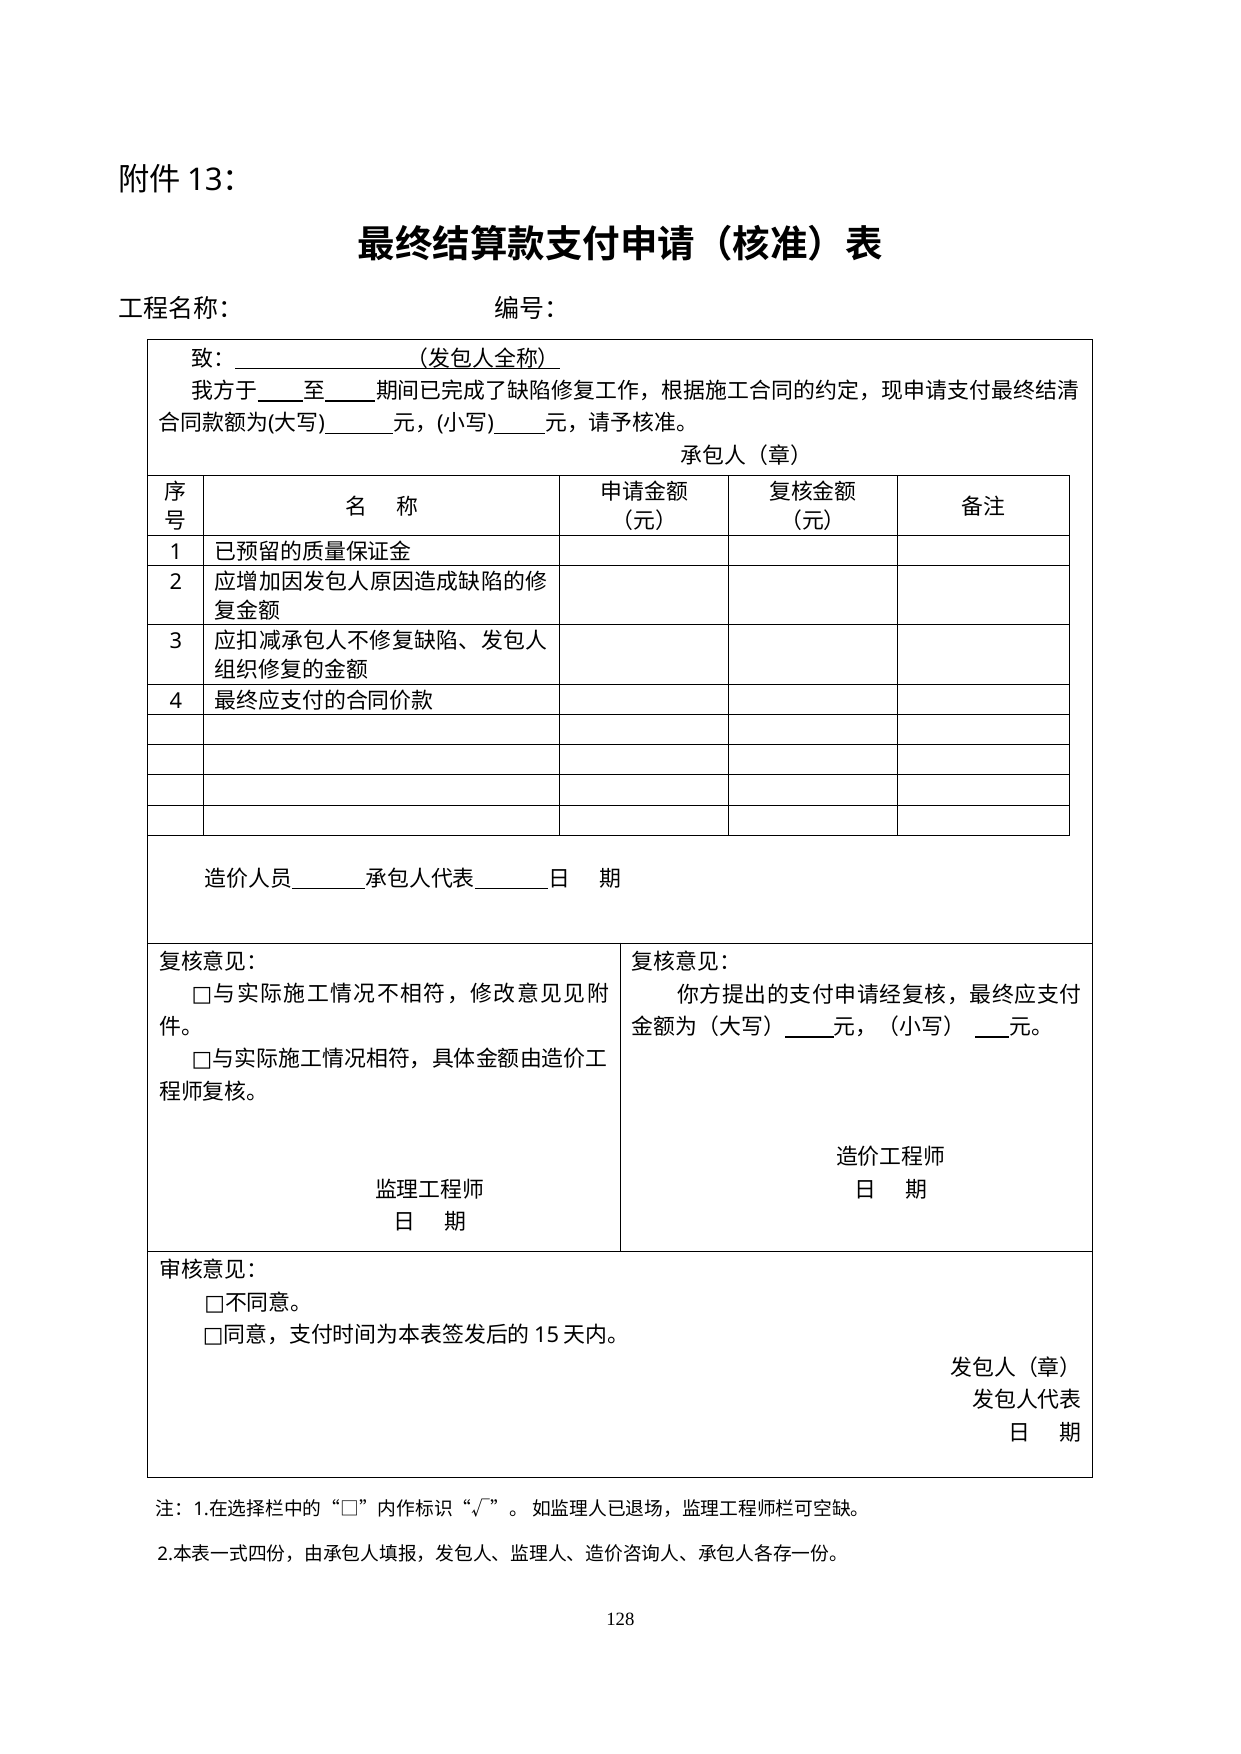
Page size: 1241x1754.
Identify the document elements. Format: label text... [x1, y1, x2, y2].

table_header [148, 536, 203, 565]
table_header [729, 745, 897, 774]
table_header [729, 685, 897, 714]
text 2.本表一式四份，由承包人填报，发包人、监理人、造价咨询人、承包人各存一份。 [118, 1536, 1122, 1568]
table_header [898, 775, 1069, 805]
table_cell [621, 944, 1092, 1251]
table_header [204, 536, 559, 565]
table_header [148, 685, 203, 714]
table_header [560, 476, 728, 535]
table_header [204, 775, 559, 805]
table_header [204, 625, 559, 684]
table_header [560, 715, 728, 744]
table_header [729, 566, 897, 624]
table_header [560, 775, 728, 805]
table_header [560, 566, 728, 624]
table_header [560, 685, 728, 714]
text 工程名称： 编号： [118, 274, 1122, 339]
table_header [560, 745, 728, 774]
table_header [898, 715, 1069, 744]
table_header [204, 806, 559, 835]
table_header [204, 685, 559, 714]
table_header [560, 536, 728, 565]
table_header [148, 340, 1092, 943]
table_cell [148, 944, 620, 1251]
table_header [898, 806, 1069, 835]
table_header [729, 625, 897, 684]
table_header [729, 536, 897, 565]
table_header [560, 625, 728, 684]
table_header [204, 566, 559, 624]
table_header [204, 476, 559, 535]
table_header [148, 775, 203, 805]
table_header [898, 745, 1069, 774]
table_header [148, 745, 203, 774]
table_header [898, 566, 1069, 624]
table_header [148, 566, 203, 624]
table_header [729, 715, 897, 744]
text 注：1.在选择栏中的“□”内作标识“√”。 如监理人已退场，监理工程师栏可空缺。 [118, 1491, 1122, 1523]
text 附件13： [118, 144, 1122, 209]
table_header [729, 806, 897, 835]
text 最终结算款支付申请（核准）表 [118, 209, 1122, 274]
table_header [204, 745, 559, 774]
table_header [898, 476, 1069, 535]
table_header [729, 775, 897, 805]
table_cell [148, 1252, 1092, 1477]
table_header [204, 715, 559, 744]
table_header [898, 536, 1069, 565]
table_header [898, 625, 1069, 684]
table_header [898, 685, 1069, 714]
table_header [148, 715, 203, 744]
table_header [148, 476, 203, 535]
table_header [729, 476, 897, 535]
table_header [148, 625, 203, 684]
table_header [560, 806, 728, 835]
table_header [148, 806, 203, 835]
